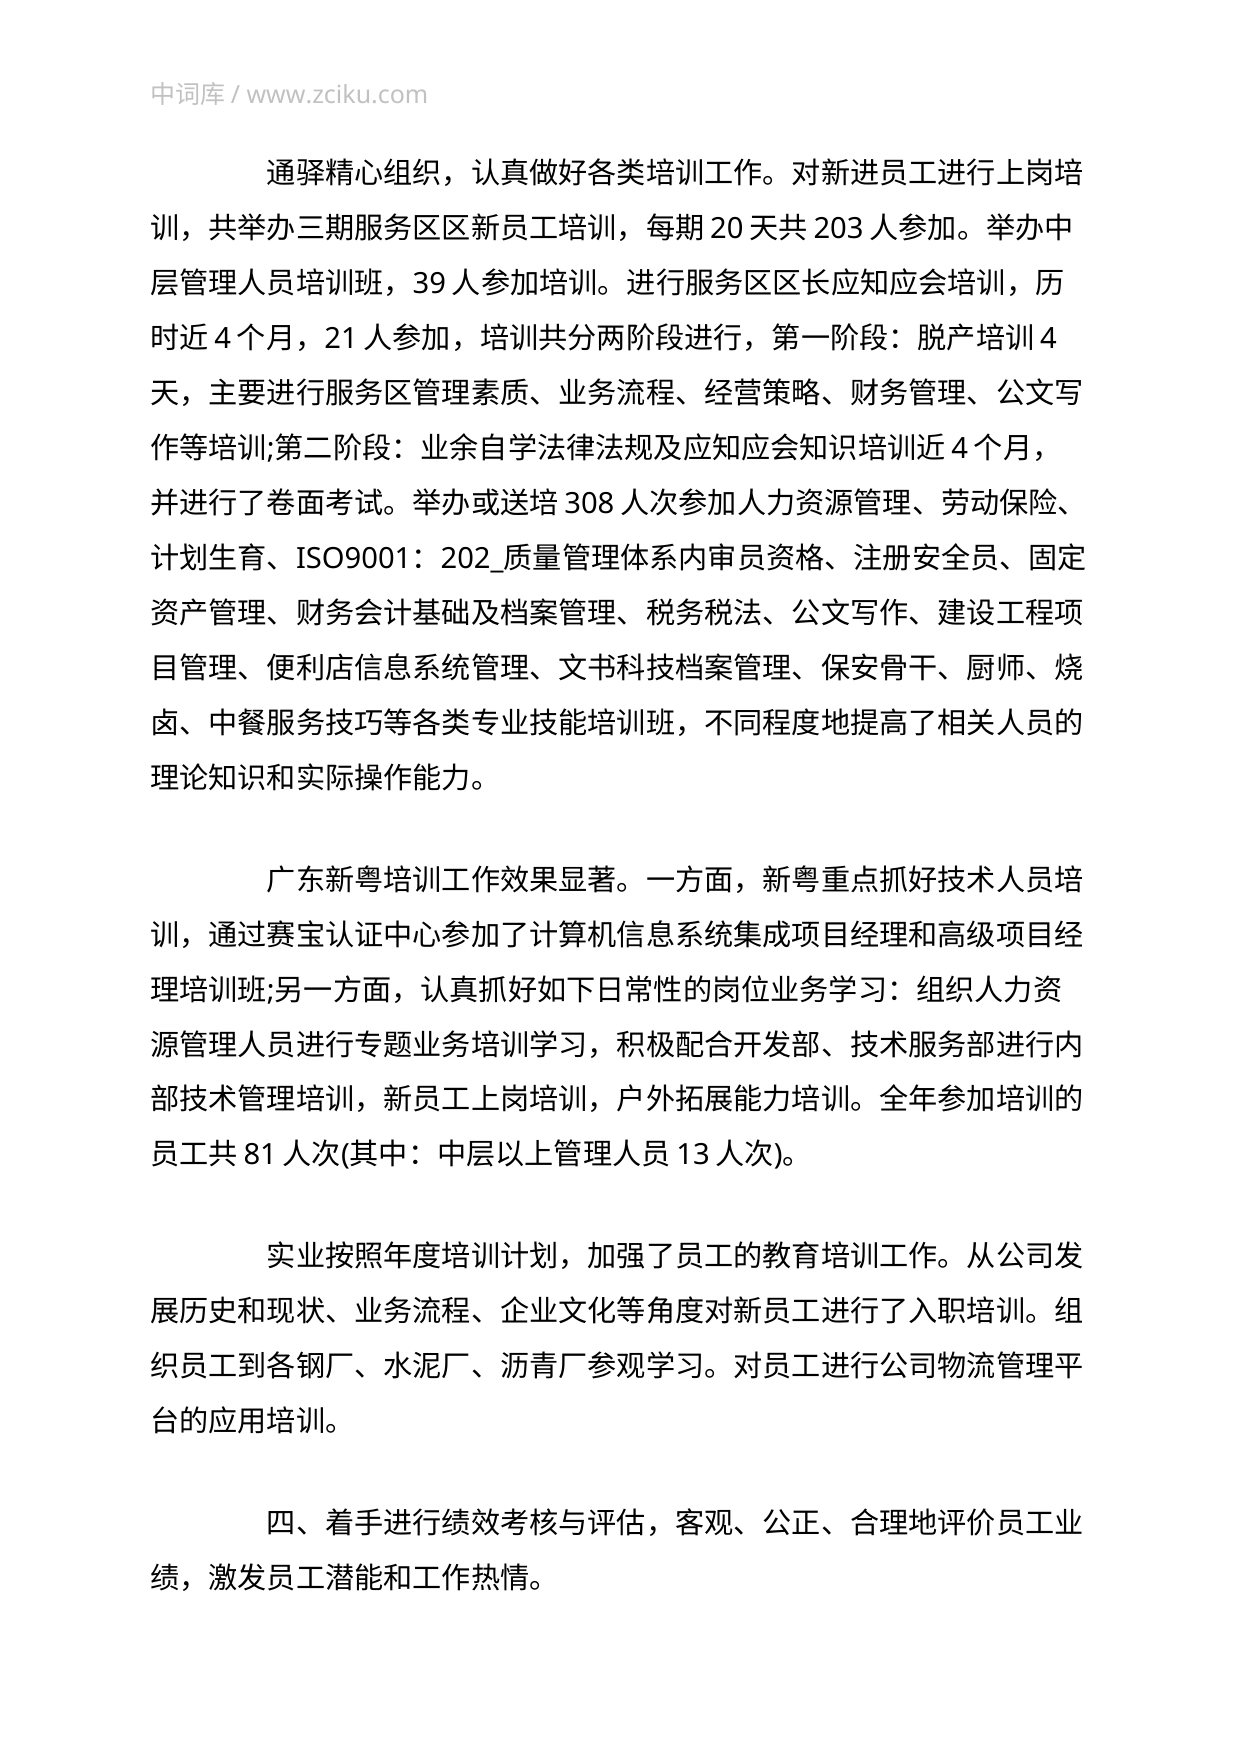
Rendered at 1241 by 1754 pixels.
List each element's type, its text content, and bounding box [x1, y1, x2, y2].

text 广东新粤培训工作效果显著。一方面，新粤重点抓好技术人员培训，通过赛宝认证中心参加了计算机信息系统集成项目经理和高级项目经理培训班;另一方面，认真抓好如下日常性的岗位业务学习：组织人力资源管理人员进行专题业务培训学习，积极配合开发部、技术服务部进行内部技术管理培训，新员工上岗培训，户外拓展能力培训。全年参加培训的员工共81人次(其中：中层以上管理人员13人次)。 [150, 856, 1090, 1173]
text 四、着手进行绩效考核与评估，客观、公正、合理地评价员工业绩，激发员工潜能和工作热情。 [150, 1499, 1090, 1596]
text 实业按照年度培训计划，加强了员工的教育培训工作。从公司发展历史和现状、业务流程、企业文化等角度对新员工进行了入职培训。组织员工到各钢厂、水泥厂、沥青厂参观学习。对员工进行公司物流管理平台的应用培训。 [150, 1233, 1090, 1440]
text 通驿精心组织，认真做好各类培训工作。对新进员工进行上岗培训，共举办三期服务区区新员工培训，每期20天共203人参加。举办中层管理人员培训班，39人参加培训。进行服务区区长应知应会培训，历时近4个月，21人参加，培训共分两阶段进行，第一阶段：脱产培训4天，主要进行服务区管理素质、业务流程、经营策略、财务管理、公文写作等培训;第二阶段：业余自学法律法规及应知应会知识培训近4个月，并进行了卷面考试。举办或送培308人次参加人力资源管理、劳动保险、计划生育、ISO9001：202_质量管理体系内审员资格、注册安全员、固定资产管理、财务会计基础及档案管理、税务税法、公文写作、建设工程项目管理、便利店信息系统管理、文书科技档案管理、保安骨干、厨师、烧卤、中餐服务技巧等各类专业技能培训班，不同程度地提高了相关人员的理论知识和实际操作能力。 [150, 150, 1090, 797]
